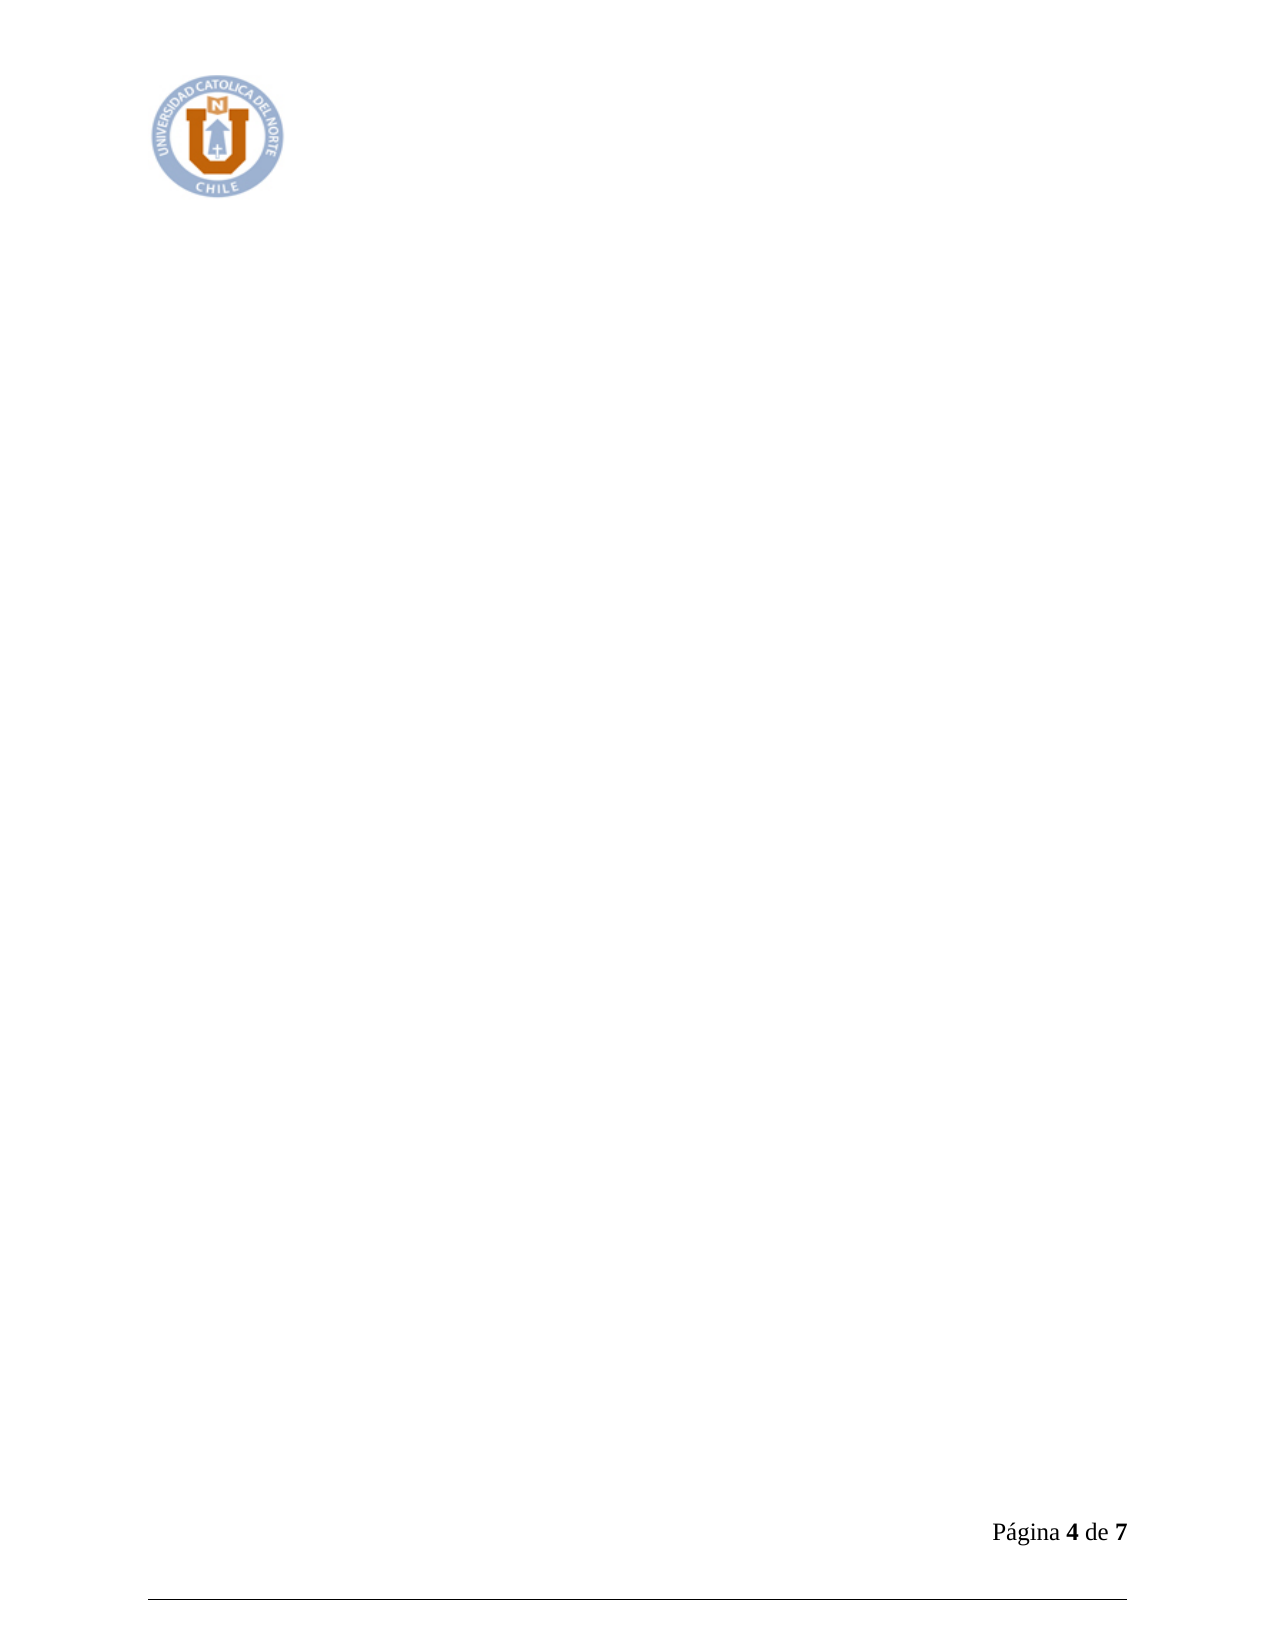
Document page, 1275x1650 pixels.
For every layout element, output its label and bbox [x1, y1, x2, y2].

picture [147, 75, 290, 200]
